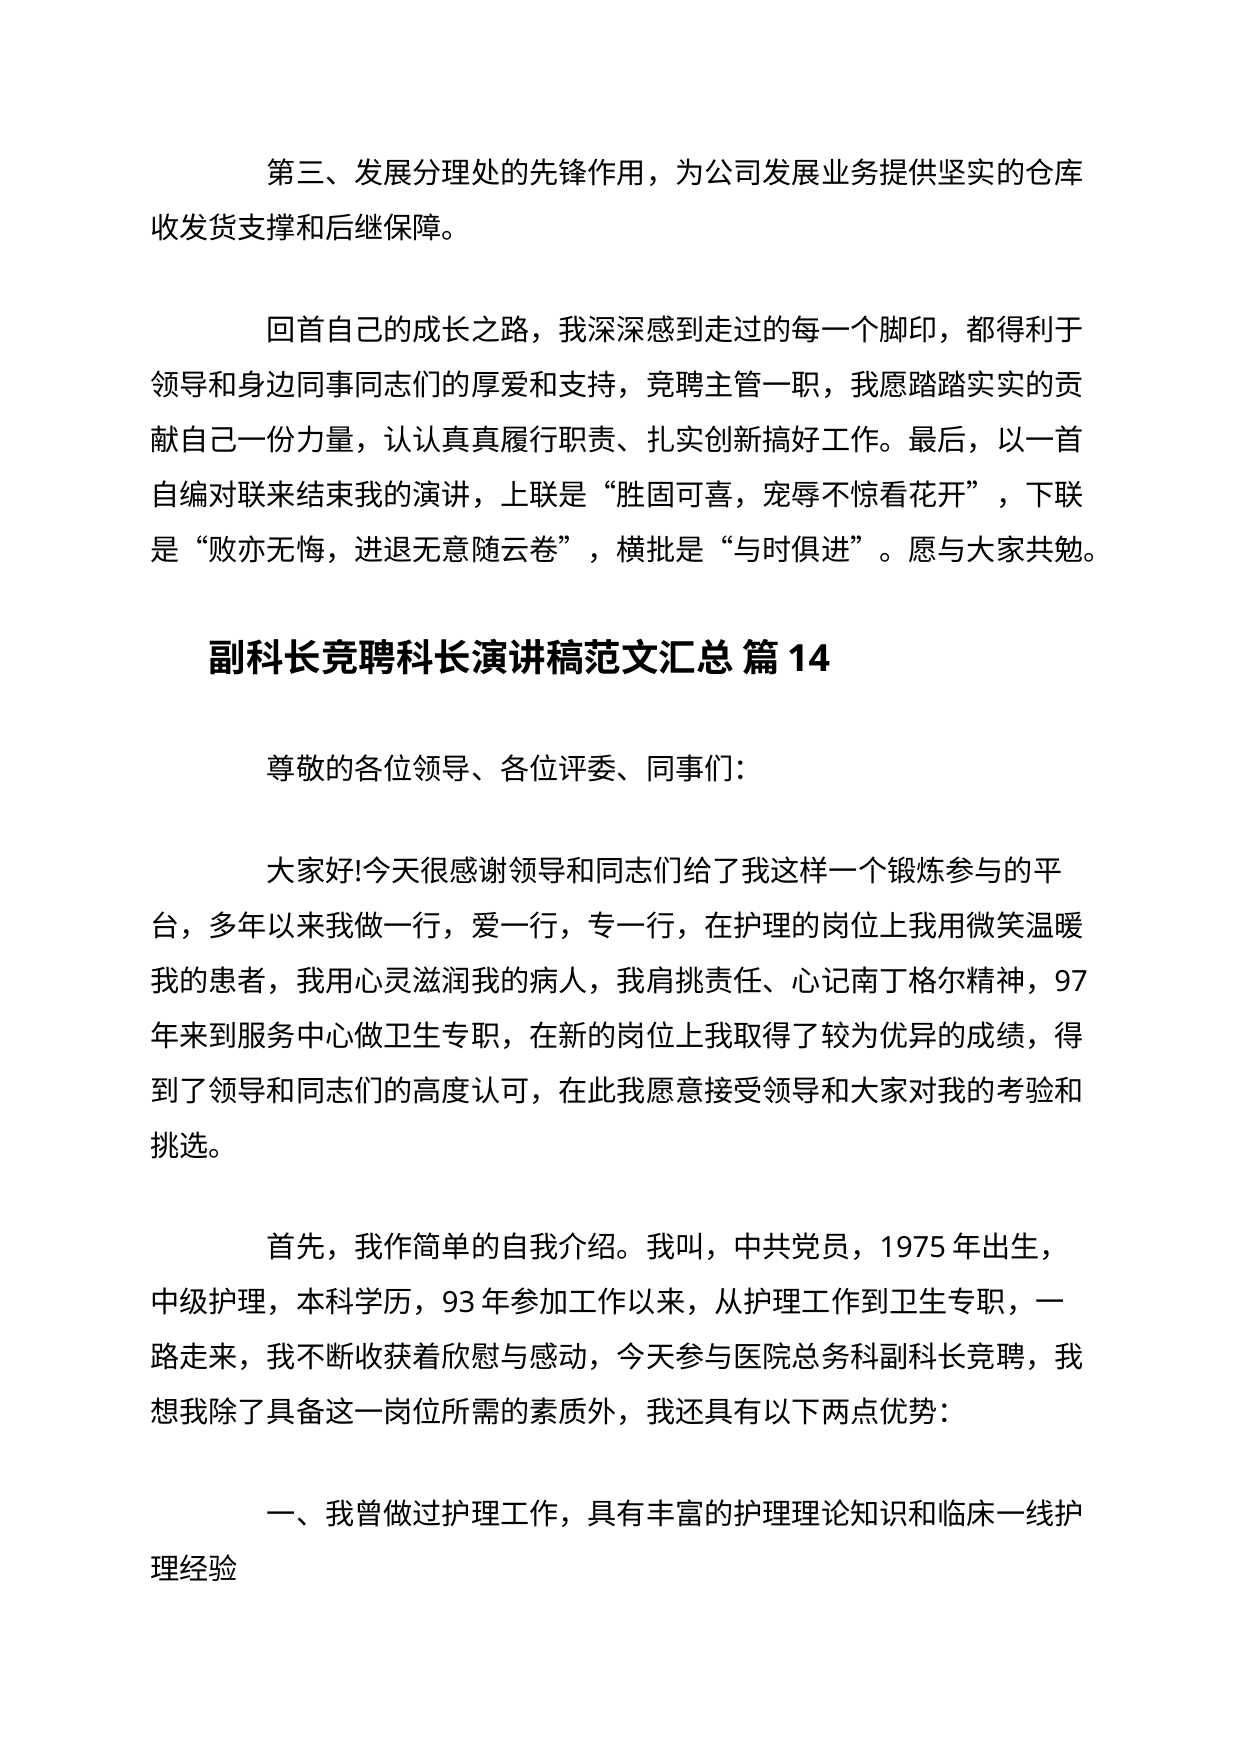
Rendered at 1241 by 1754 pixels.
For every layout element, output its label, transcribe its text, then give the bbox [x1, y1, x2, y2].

text 副科长竞聘科长演讲稿范文汇总 篇14 [150, 628, 1090, 682]
text 第三、发展分理处的先锋作用，为公司发展业务提供坚实的仓库收发货支撑和后继保障。 [150, 150, 1090, 247]
text 首先，我作简单的自我介绍。我叫，中共党员，1975年出生，中级护理，本科学历，93年参加工作以来，从护理工作到卫生专职，一路走来，我不断收获着欣慰与感动，今天参与医院总务科副科长竞聘，我想我除了具备这一岗位所需的素质外，我还具有以下两点优势： [150, 1224, 1090, 1431]
text 回首自己的成长之路，我深深感到走过的每一个脚印，都得利于领导和身边同事同志们的厚爱和支持，竞聘主管一职，我愿踏踏实实的贡献自己一份力量，认认真真履行职责、扎实创新搞好工作。最后，以一首自编对联来结束我的演讲，上联是“胜固可喜，宠辱不惊看花开”，下联是“败亦无悔，进退无意随云卷”，横批是“与时俱进”。愿与大家共勉。 [150, 307, 1090, 568]
text 大家好!今天很感谢领导和同志们给了我这样一个锻炼参与的平台，多年以来我做一行，爱一行，专一行，在护理的岗位上我用微笑温暖我的患者，我用心灵滋润我的病人，我肩挑责任、心记南丁格尔精神，97年来到服务中心做卫生专职，在新的岗位上我取得了较为优异的成绩，得到了领导和同志们的高度认可，在此我愿意接受领导和大家对我的考验和挑选。 [150, 847, 1090, 1164]
text 尊敬的各位领导、各位评委、同事们： [150, 746, 1090, 788]
text 一、我曾做过护理工作，具有丰富的护理理论知识和临床一线护理经验 [150, 1491, 1090, 1588]
